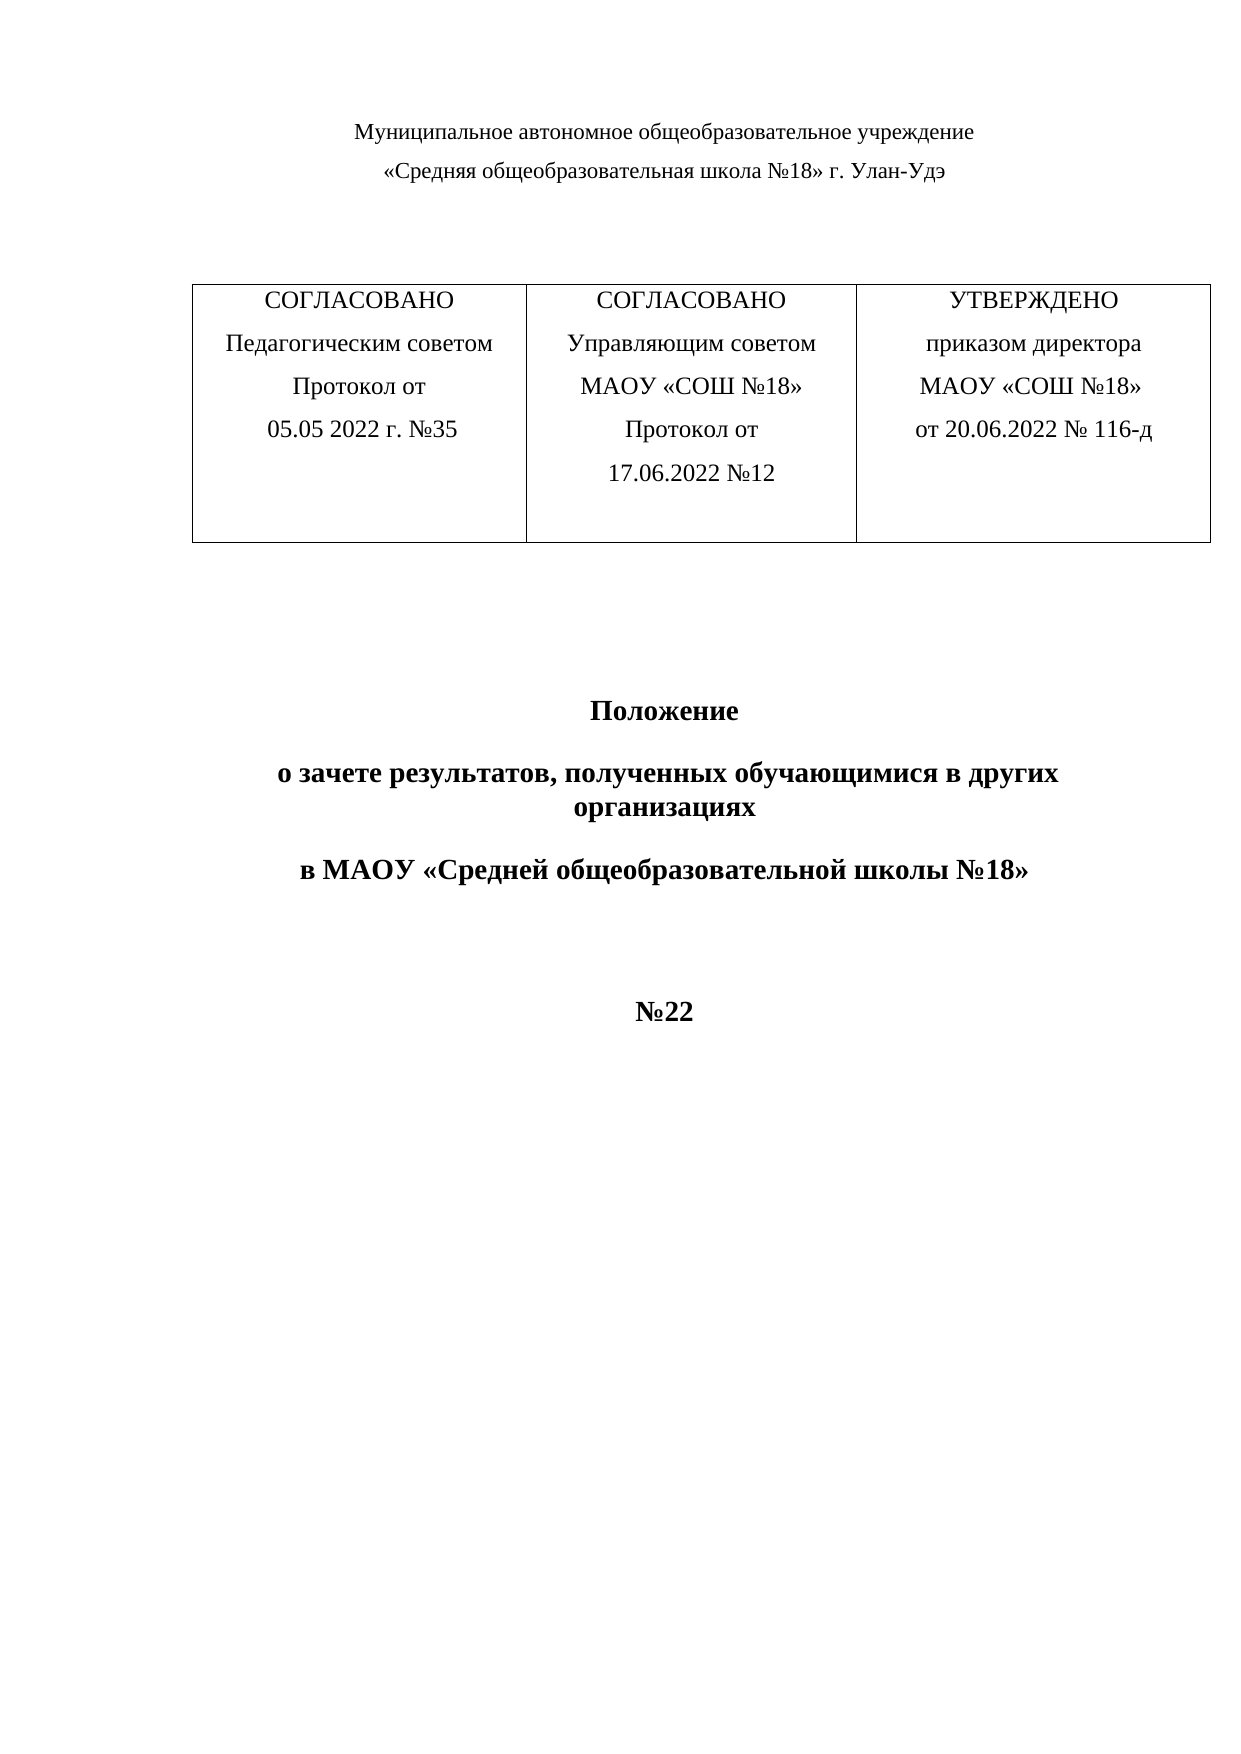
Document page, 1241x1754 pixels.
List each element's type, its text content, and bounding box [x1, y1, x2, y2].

text Муниципальное автономное общеобразовательное учреждение [177, 118, 1152, 144]
table_header СОГЛАСОВАНО Управляющим советом МАОУ «СОШ №18» Протокол от 17.06.2022 №12 [527, 285, 856, 542]
text №22 [177, 994, 1152, 1027]
text о зачете результатов, полученных обучающимися в других организациях [177, 756, 1152, 823]
table_header УТВЕРЖДЕНО приказом директора МАОУ «СОШ №18» от 20.06.2022 № 116-д [857, 285, 1210, 542]
table_header СОГЛАСОВАНО Педагогическим советом Протокол от 05.05 2022 г. №35 [193, 285, 526, 542]
text в МАОУ «Средней общеобразовательной школы №18» [177, 852, 1152, 885]
text «Средняя общеобразовательная школа №18» г. Улан-Удэ [177, 158, 1152, 184]
text Положение [177, 693, 1152, 726]
